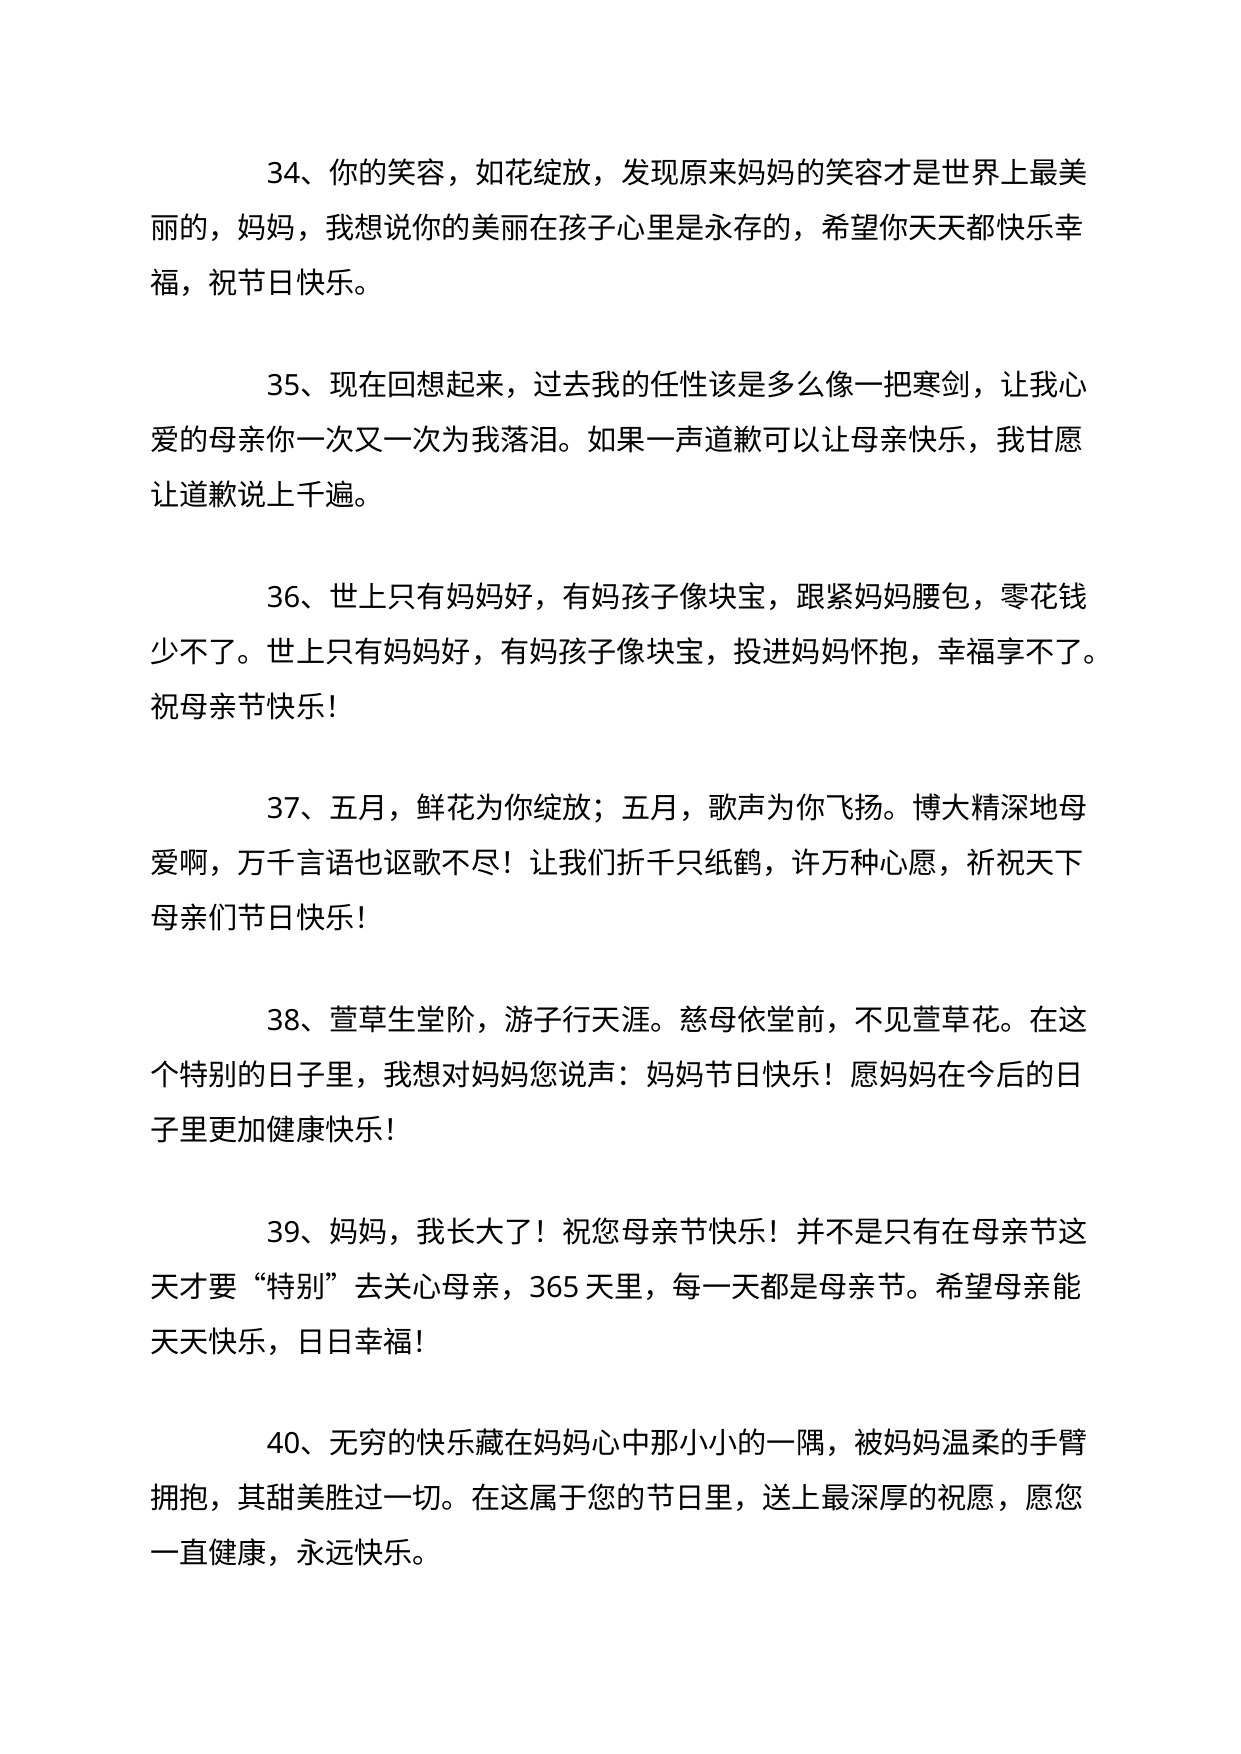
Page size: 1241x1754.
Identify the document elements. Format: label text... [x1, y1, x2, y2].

text 37、五月，鲜花为你绽放；五月，歌声为你飞扬。博大精深地母爱啊，万千言语也讴歌不尽！让我们折千只纸鹤，许万种心愿，祈祝天下母亲们节日快乐！ [150, 785, 1090, 937]
text 35、现在回想起来，过去我的任性该是多么像一把寒剑，让我心爱的母亲你一次又一次为我落泪。如果一声道歉可以让母亲快乐，我甘愿让道歉说上千遍。 [150, 362, 1090, 514]
text 39、妈妈，我长大了！祝您母亲节快乐！并不是只有在母亲节这天才要“特别”去关心母亲，365天里，每一天都是母亲节。希望母亲能天天快乐，日日幸福！ [150, 1208, 1090, 1361]
text 34、你的笑容，如花绽放，发现原来妈妈的笑容才是世界上最美丽的，妈妈，我想说你的美丽在孩子心里是永存的，希望你天天都快乐幸福，祝节日快乐。 [150, 150, 1090, 302]
text 40、无穷的快乐藏在妈妈心中那小小的一隅，被妈妈温柔的手臂拥抱，其甜美胜过一切。在这属于您的节日里，送上最深厚的祝愿，愿您一直健康，永远快乐。 [150, 1420, 1090, 1572]
text 38、萱草生堂阶，游子行天涯。慈母依堂前，不见萱草花。在这个特别的日子里，我想对妈妈您说声：妈妈节日快乐！愿妈妈在今后的日子里更加健康快乐！ [150, 997, 1090, 1149]
text 36、世上只有妈妈好，有妈孩子像块宝，跟紧妈妈腰包，零花钱少不了。世上只有妈妈好，有妈孩子像块宝，投进妈妈怀抱，幸福享不了。祝母亲节快乐！ [150, 573, 1090, 726]
